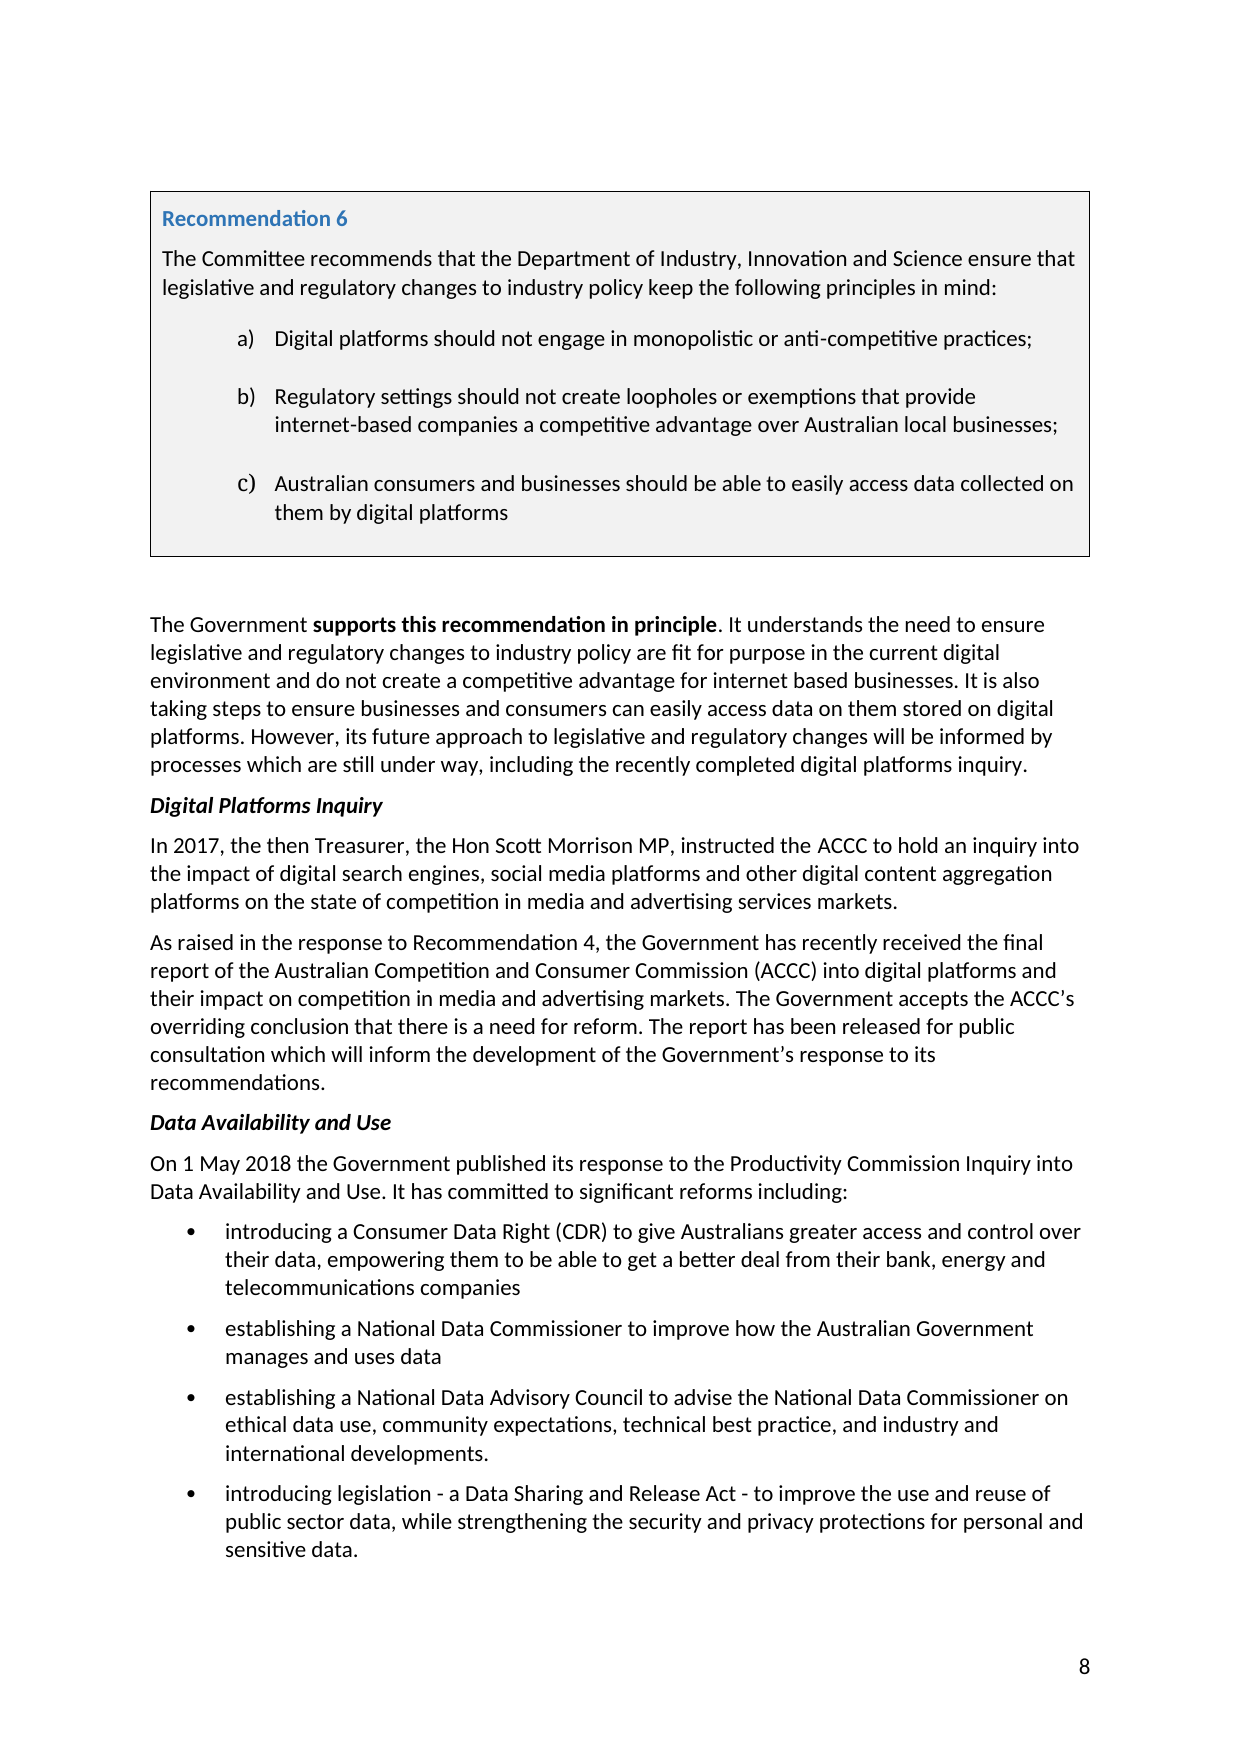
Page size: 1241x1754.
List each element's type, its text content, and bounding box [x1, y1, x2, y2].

list introducing legislation - a Data Sharing and Release Act - to improve the use and reuse of public sector data, while strengthening the security and privacy protections for personal and sensitive data. [187, 1479, 1090, 1563]
text Digital Platforms Inquiry [150, 791, 1090, 819]
list introducing a Consumer Data Right (CDR) to give Australians greater access and control over their data, empowering them to be able to get a better deal from their bank, energy and telecommunications companies [187, 1217, 1090, 1302]
text The Government supports this recommendation in principle. It understands the need to ensure legislative and regulatory changes to industry policy are fit for purpose in the current digital environment and do not create a competitive advantage for internet based businesses. It is also taking steps to ensure businesses and consumers can easily access data on them stored on digital platforms. However, its future approach to legislative and regulatory changes will be informed by processes which are still under way, including the recently completed digital platforms inquiry. [150, 610, 1090, 778]
text Data Availability and Use [150, 1108, 1090, 1136]
text In 2017, the then Treasurer, the Hon Scott Morrison MP, instructed the ACCC to hold an inquiry into the impact of digital search engines, social media platforms and other digital content aggregation platforms on the state of competition in media and advertising services markets. [150, 831, 1090, 915]
text As raised in the response to Recommendation 4, the Government has recently received the final report of the Australian Competition and Consumer Commission (ACCC) into digital platforms and their impact on competition in media and advertising markets. The Government accepts the ACCC’s overriding conclusion that there is a need for reform. The report has been released for public consultation which will inform the development of the Government’s response to its recommendations. [150, 928, 1090, 1096]
text On 1 May 2018 the Government published its response to the Productivity Commission Inquiry into Data Availability and Use. It has committed to significant reforms including: [150, 1149, 1090, 1205]
table_header Recommendation 6 The Committee recommends that the Department of Industry, Innovation and Science ensure that legislative and regulatory changes to industry policy keep the following principles in mind: Digital platforms should not engage in monopolistic or anti-competitive practices; Regulatory settings should not create loopholes or exemptions that provide internet-based companies a competitive advantage over Australian local businesses; Australian consumers and businesses should be able to easily access data collected on them by digital platforms [151, 192, 1089, 556]
list establishing a National Data Commissioner to improve how the Australian Government manages and uses data [187, 1314, 1090, 1370]
list establishing a National Data Advisory Council to advise the National Data Commissioner on ethical data use, community expectations, technical best practice, and industry and international developments. [187, 1383, 1090, 1467]
